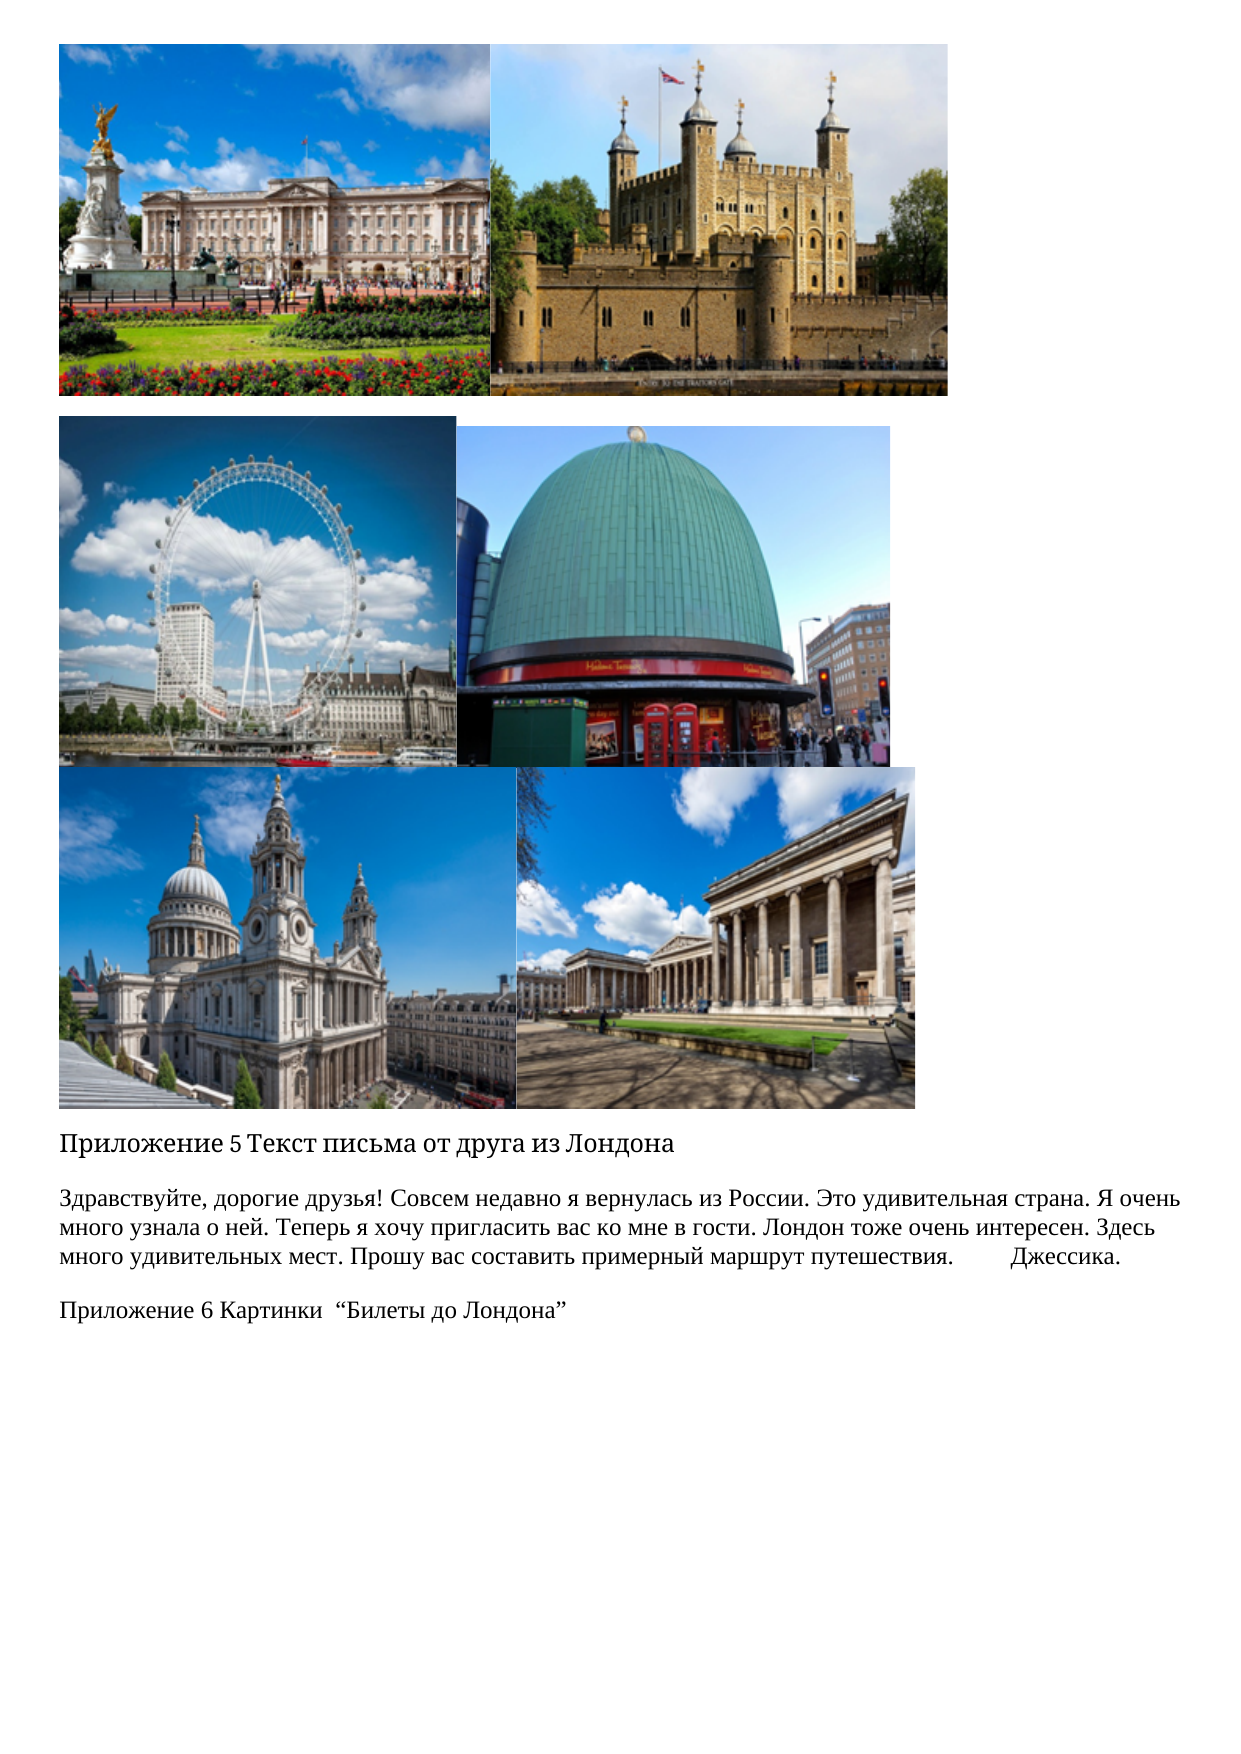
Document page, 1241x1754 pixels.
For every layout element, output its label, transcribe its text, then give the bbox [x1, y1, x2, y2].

text Здравствуйте, дорогие друзья! Совсем недавно я вернулась из России. Это удивительная страна. Я очень много узнала о ней. Теперь я хочу пригласить вас ко мне в гости. Лондон тоже очень интересен. Здесь много удивительных мест. Прошу вас составить примерный маршрут путешествия. Джессика. [59, 1183, 1196, 1270]
picture [59, 44, 948, 396]
text Приложение 5 Текст письма от друга из Лондона [59, 1130, 1196, 1158]
picture [59, 416, 916, 1109]
text Приложение 6 Картинки “Билеты до Лондона” [59, 1295, 1196, 1323]
